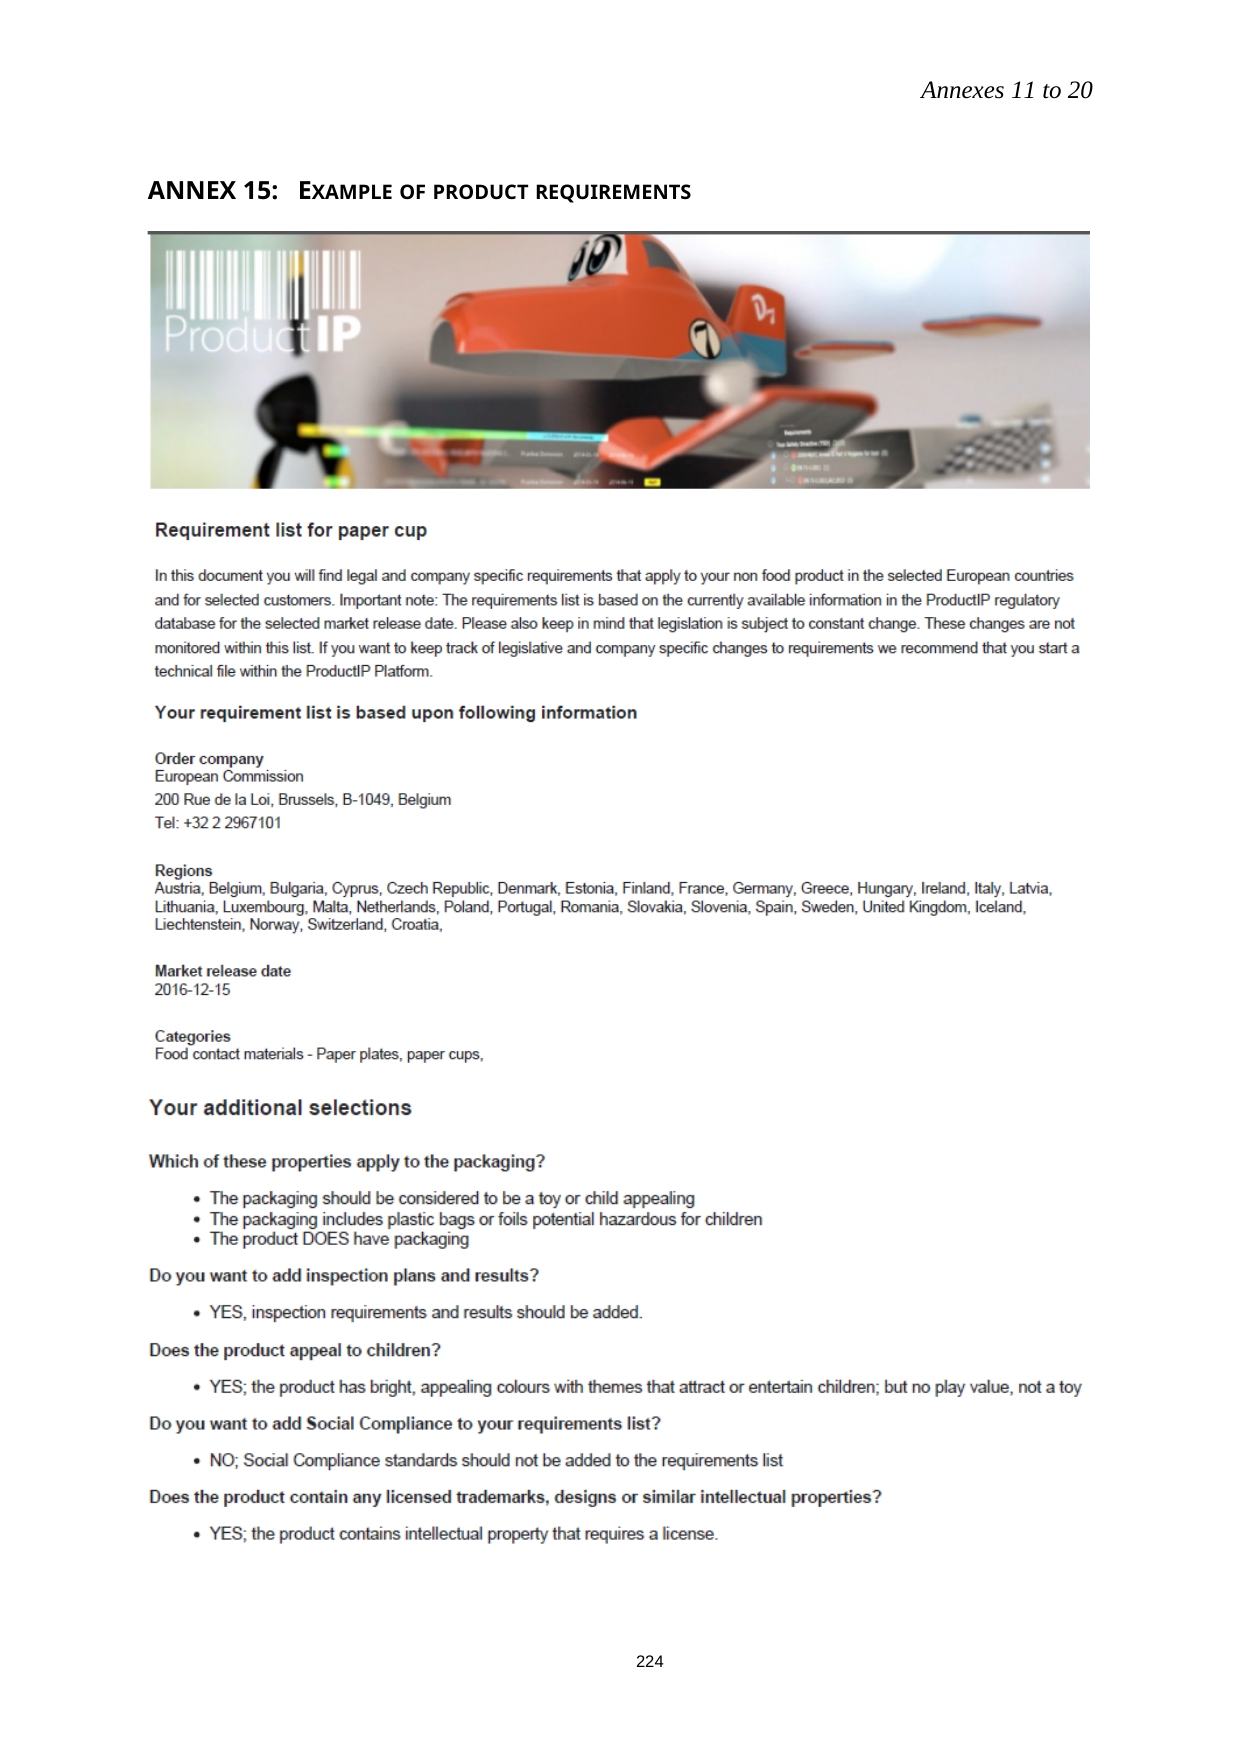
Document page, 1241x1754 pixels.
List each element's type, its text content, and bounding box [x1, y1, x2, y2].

picture [147, 231, 1090, 1078]
subtitle Example of product requirements [148, 173, 1093, 207]
picture [147, 1089, 1090, 1549]
